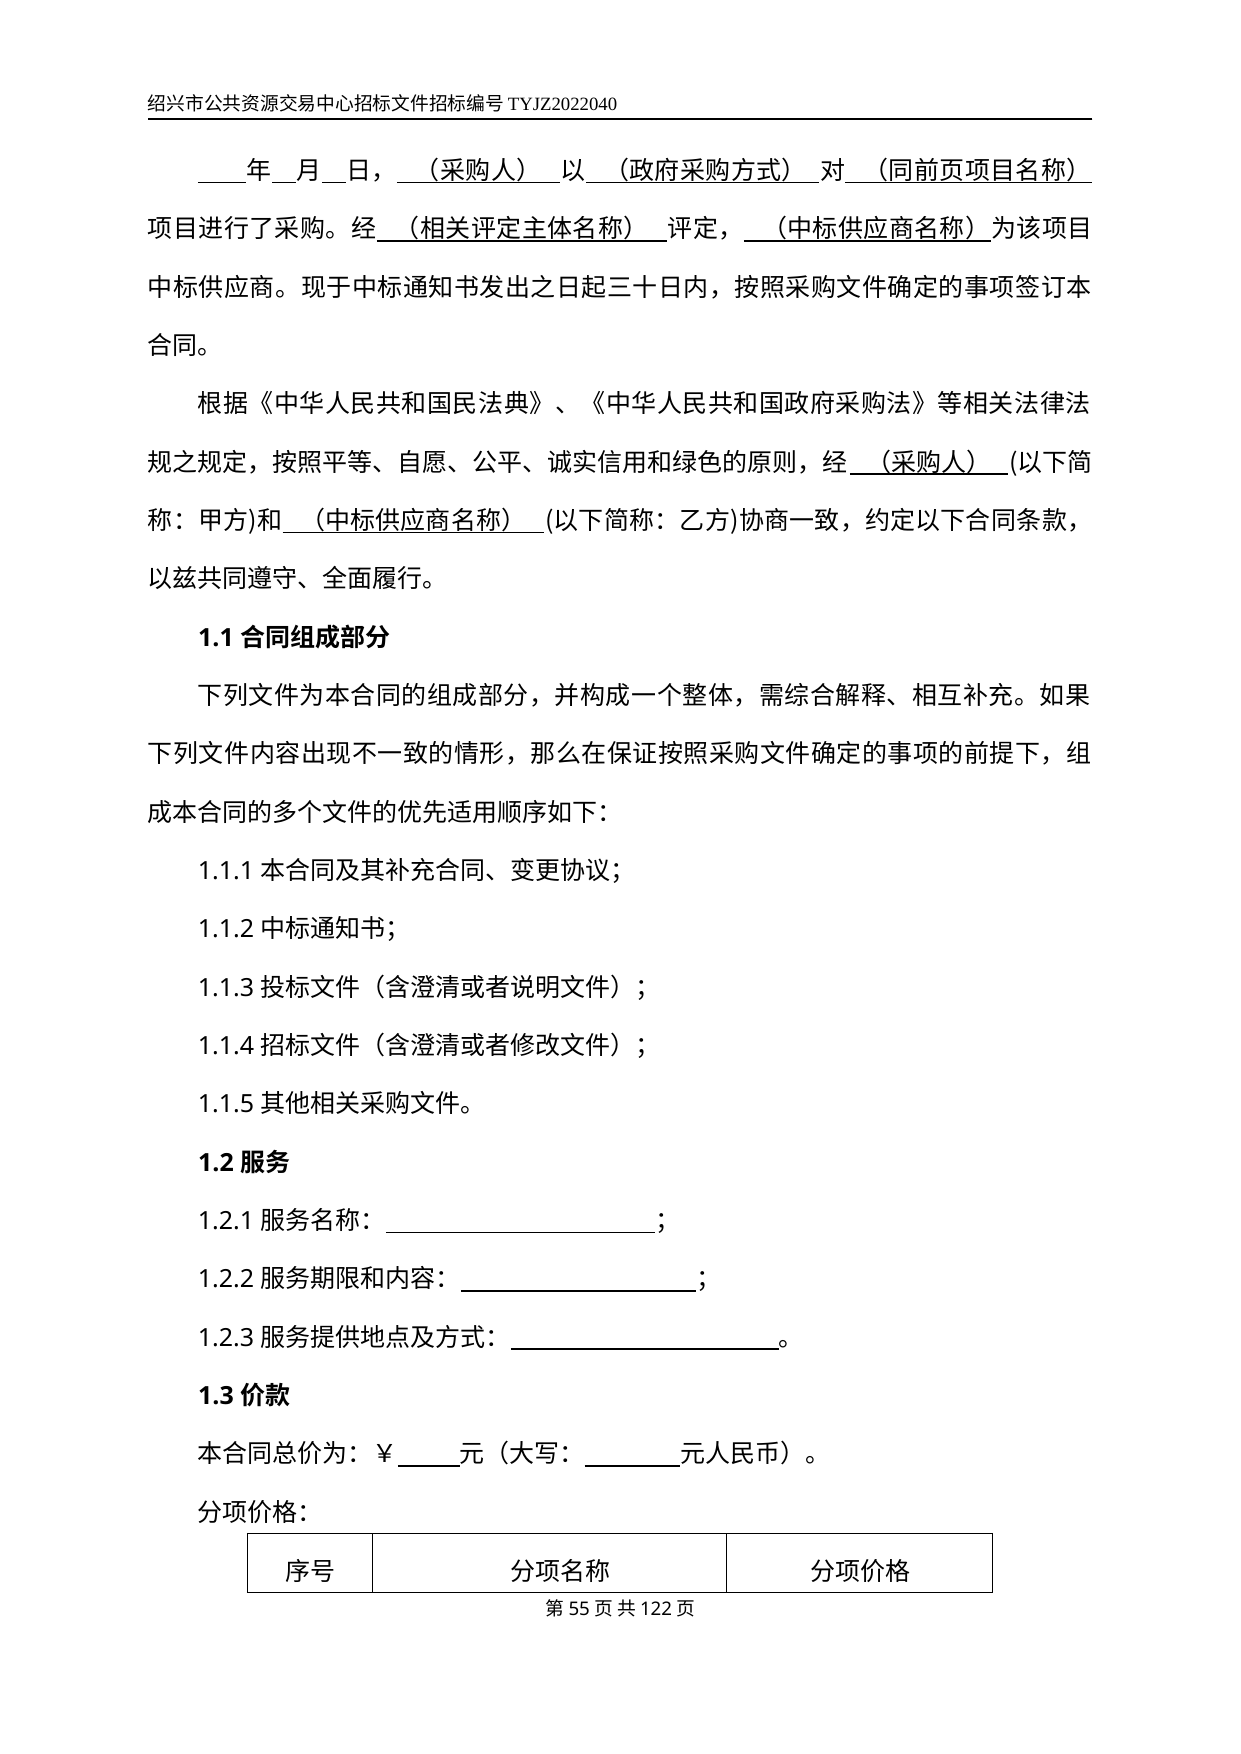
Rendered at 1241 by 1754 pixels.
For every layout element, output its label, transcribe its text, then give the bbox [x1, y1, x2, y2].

table_header 序号 [248, 1534, 372, 1592]
text 1.2.2 服务期限和内容： ； [148, 1241, 1092, 1299]
text 1.1.4 招标文件（含澄清或者修改文件）； [148, 1008, 1092, 1066]
text 1.1.1 本合同及其补充合同、变更协议； [148, 833, 1092, 891]
text 根据《中华人民共和国民法典》、《中华人民共和国政府采购法》等相关法律法规之规定，按照平等、自愿、公平、诚实信用和绿色的原则，经 （采购人） (以下简称：甲方)和 （中标供应商名称） (以下简称：乙方)协商一致，约定以下合同条款，以兹共同遵守、全面履行。 [148, 366, 1092, 599]
table_header 分项名称 [373, 1534, 726, 1592]
text 年 月 日， （采购人） 以 （政府采购方式） 对 （同前页项目名称） 项目进行了采购。经 （相关评定主体名称） 评定， （中标供应商名称）为该项目中标供应商。现于中标通知书发出之日起三十日内，按照采购文件确定的事项签订本合同。 [148, 133, 1092, 366]
text 本合同总价为：￥ 元（大写： 元人民币）。 [148, 1416, 1092, 1474]
table_header 分项价格 [727, 1534, 992, 1592]
text 1.1 合同组成部分 [148, 599, 1092, 658]
text 1.1.3 投标文件（含澄清或者说明文件）； [148, 949, 1092, 1008]
text 1.2.3 服务提供地点及方式： 。 [148, 1299, 1092, 1358]
text 1.3 价款 [148, 1358, 1092, 1416]
text 1.2.1 服务名称： ； [148, 1183, 1092, 1241]
text 下列文件为本合同的组成部分，并构成一个整体，需综合解释、相互补充。如果下列文件内容出现不一致的情形，那么在保证按照采购文件确定的事项的前提下，组成本合同的多个文件的优先适用顺序如下： [148, 658, 1092, 833]
text 1.1.5 其他相关采购文件。 [148, 1066, 1092, 1124]
text 1.1.2 中标通知书； [148, 891, 1092, 949]
text 分项价格： [148, 1474, 1092, 1533]
text 1.2 服务 [148, 1124, 1092, 1183]
